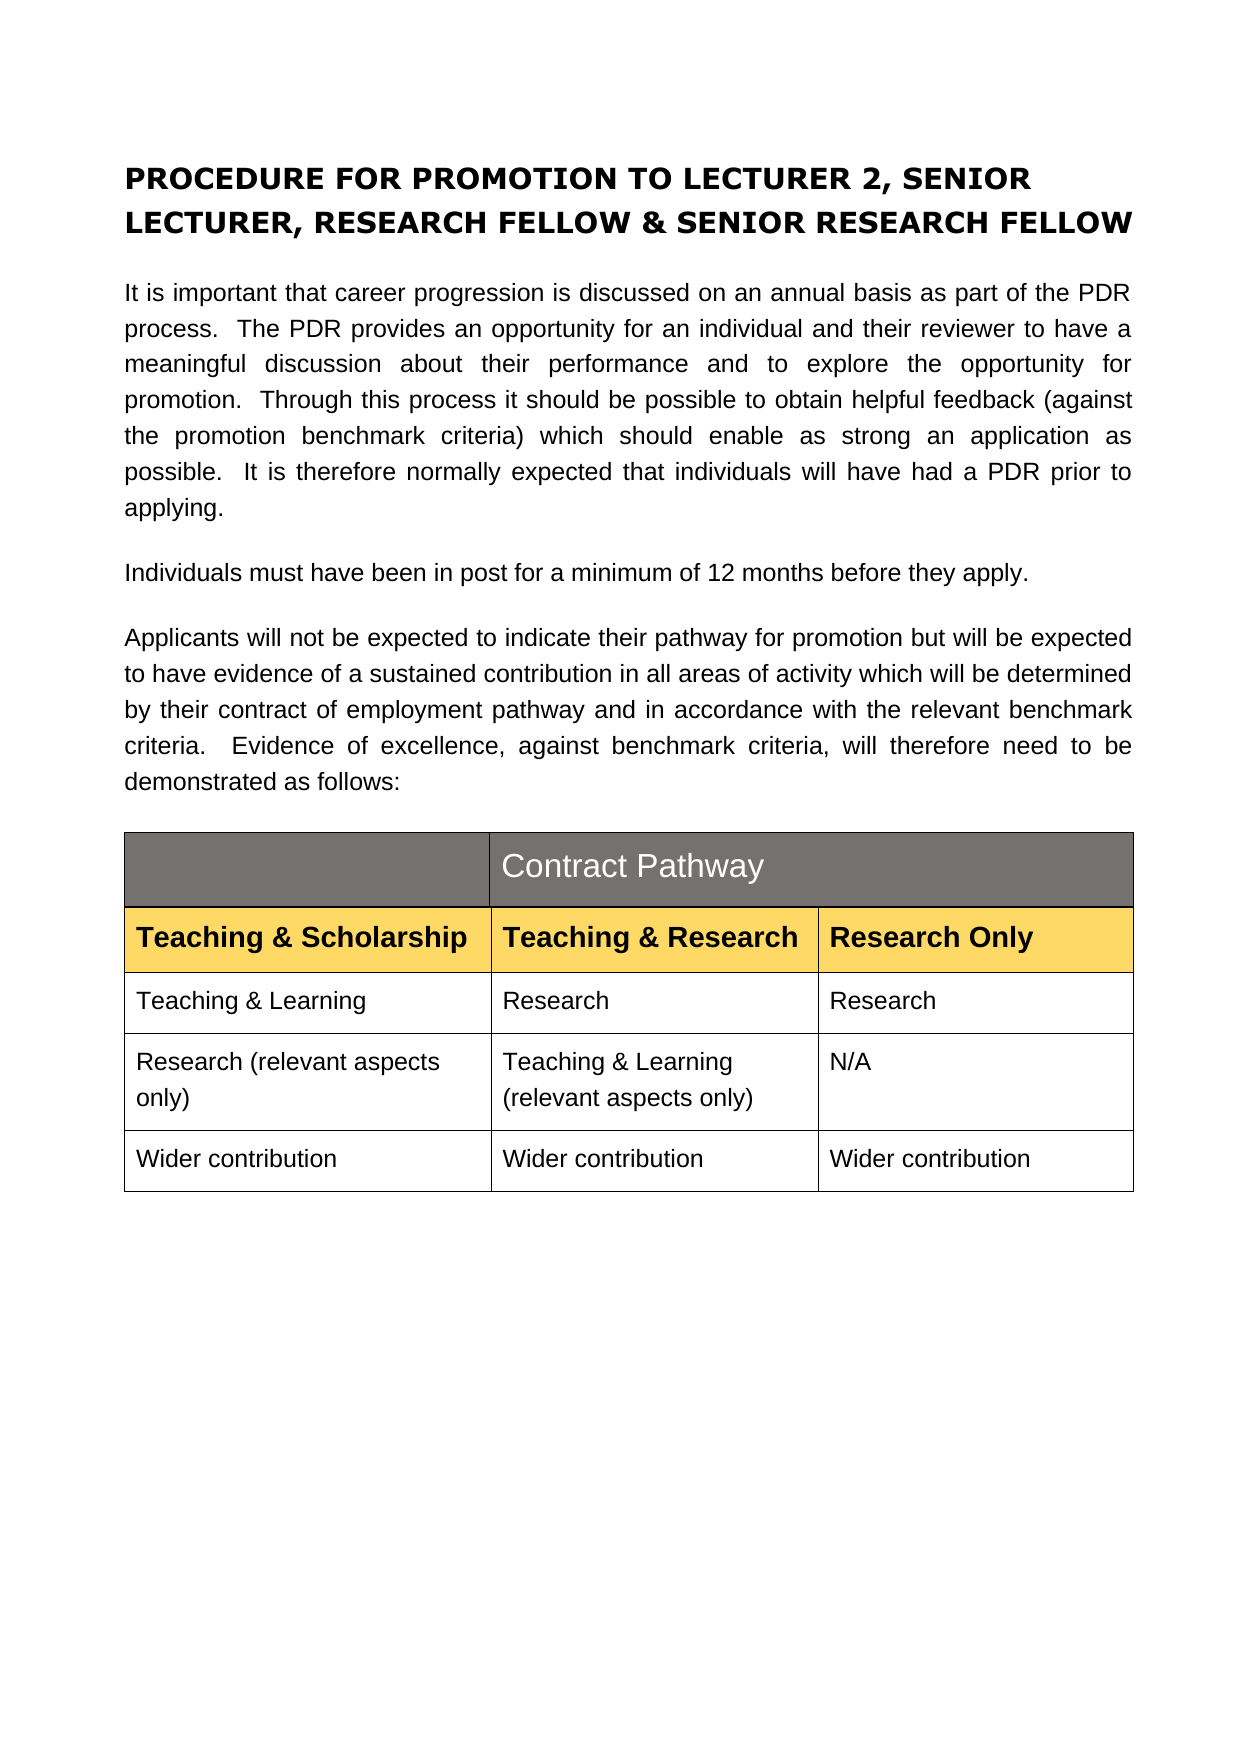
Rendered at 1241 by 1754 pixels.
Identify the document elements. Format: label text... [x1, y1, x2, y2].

table_cell Teaching & Scholarship [125, 908, 491, 972]
text It is important that career progression is discussed on an annual basis as part of the PDR process. The PDR provides an opportunity for an individual and their reviewer to have a meaningful discussion about their performance and to explore the opportunity for promotion. Through this process it should be possible to obtain helpful feedback (against the promotion benchmark criteria) which should enable as strong an application as possible. It is therefore normally expected that individuals will have had a PDR prior to applying. [124, 278, 1134, 522]
table_cell Wider contribution [125, 1131, 491, 1191]
table_cell Research [492, 973, 818, 1033]
text Applicants will not be expected to indicate their pathway for promotion but will be expected to have evidence of a sustained contribution in all areas of activity which will be determined by their contract of employment pathway and in accordance with the relevant benchmark criteria. Evidence of excellence, against benchmark criteria, will therefore need to be demonstrated as follows: [124, 623, 1134, 796]
text PROCEDURE FOR PROMOTION TO LECTURER 2, SENIOR LECTURER, RESEARCH FELLOW & SENIOR RESEARCH FELLOW [124, 160, 1134, 239]
table_cell Research (relevant aspects only) [125, 1034, 491, 1130]
table_cell Research [819, 973, 1133, 1033]
table_cell Wider contribution [819, 1131, 1133, 1191]
table_header [125, 833, 489, 906]
table_cell Research Only [819, 908, 1133, 972]
table_cell N/A [819, 1034, 1133, 1130]
table_header Contract Pathway [490, 833, 1133, 906]
text Individuals must have been in post for a minimum of 12 months before they apply. [124, 558, 1134, 587]
table_cell Wider contribution [492, 1131, 818, 1191]
table_cell Teaching & Research [492, 908, 818, 972]
table_cell Teaching & Learning [125, 973, 491, 1033]
table_cell Teaching & Learning (relevant aspects only) [492, 1034, 818, 1130]
